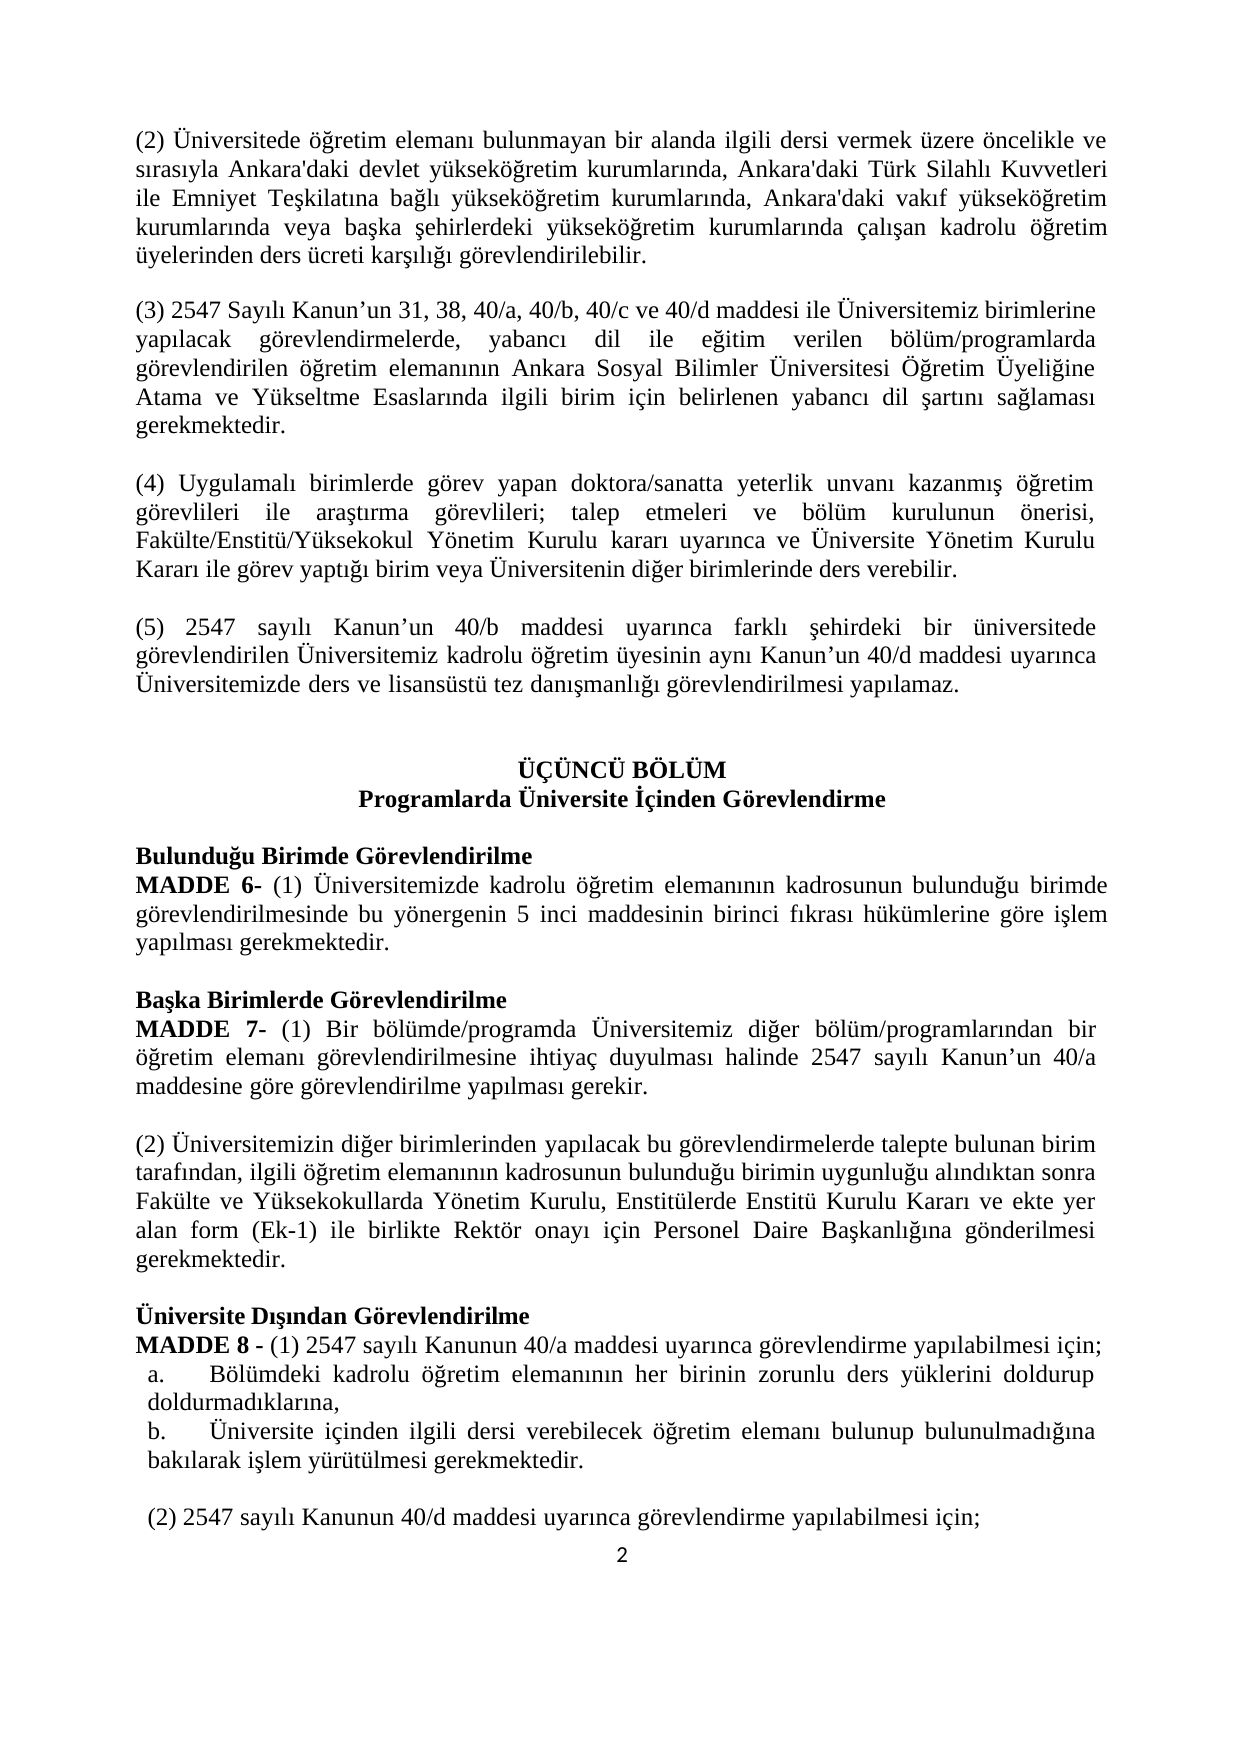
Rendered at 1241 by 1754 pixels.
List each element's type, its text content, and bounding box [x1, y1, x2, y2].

list (2) 2547 sayılı Kanunun 40/d maddesi uyarınca görevlendirme yapılabilmesi için; [147, 1502, 1096, 1531]
subtitle ÜÇÜNCÜ BÖLÜM [135, 755, 1108, 784]
subtitle Bulunduğu Birimde Görevlendirilme [135, 841, 1108, 870]
subtitle MADDE 6- (1) Üniversitemizde kadrolu öğretim elemanının kadrosunun bulunduğu birimde görevlendirilmesinde bu yönergenin 5 inci maddesinin birinci fıkrası hükümlerine göre işlem yapılması gerekmektedir. [135, 870, 1108, 956]
text (5) 2547 sayılı Kanun’un 40/b maddesi uyarınca farklı şehirdeki bir üniversitede görevlendirilen Üniversitemiz kadrolu öğretim üyesinin aynı Kanun’un 40/d maddesi uyarınca Üniversitemizde ders ve lisansüstü tez danışmanlığı görevlendirilmesi yapılamaz. [135, 612, 1096, 698]
text MADDE 7- (1) Bir bölümde/programda Üniversitemiz diğer bölüm/programlarından bir öğretim elemanı görevlendirilmesine ihtiyaç duyulması halinde 2547 sayılı Kanun’un 40/a maddesine göre görevlendirilme yapılması gerekir. [135, 1014, 1096, 1100]
list Bölümdeki kadrolu öğretim elemanının her birinin zorunlu ders yüklerini doldurup doldurmadıklarına, [147, 1359, 1096, 1416]
subtitle Başka Birimlerde Görevlendirilme [135, 985, 1108, 1014]
subtitle MADDE 8 - (1) 2547 sayılı Kanunun 40/a maddesi uyarınca görevlendirme yapılabilmesi için; [135, 1330, 1108, 1359]
subtitle (2) Üniversitede öğretim elemanı bulunmayan bir alanda ilgili dersi vermek üzere öncelikle ve sırasıyla Ankara'daki devlet yükseköğretim kurumlarında, Ankara'daki Türk Silahlı Kuvvetleri ile Emniyet Teşkilatına bağlı yükseköğretim kurumlarında, Ankara'daki vakıf yükseköğretim kurumlarında veya başka şehirlerdeki yükseköğretim kurumlarında çalışan kadrolu öğretim üyelerinden ders ücreti karşılığı görevlendirilebilir. [135, 126, 1108, 269]
text (2) Üniversitemizin diğer birimlerinden yapılacak bu görevlendirmelerde talepte bulunan birim tarafından, ilgili öğretim elemanının kadrosunun bulunduğu birimin uygunluğu alındıktan sonra Fakülte ve Yüksekokullarda Yönetim Kurulu, Enstitülerde Enstitü Kurulu Kararı ve ekte yer alan form (Ek-1) ile birlikte Rektör onayı için Personel Daire Başkanlığına gönderilmesi gerekmektedir. [135, 1129, 1096, 1272]
text (3) 2547 Sayılı Kanun’un 31, 38, 40/a, 40/b, 40/c ve 40/d maddesi ile Üniversitemiz birimlerine yapılacak görevlendirmelerde, yabancı dil ile eğitim verilen bölüm/programlarda görevlendirilen öğretim elemanının Ankara Sosyal Bilimler Üniversitesi Öğretim Üyeliğine Atama ve Yükseltme Esaslarında ilgili birim için belirlenen yabancı dil şartını sağlaması gerekmektedir. [135, 296, 1096, 439]
text (4) Uygulamalı birimlerde görev yapan doktora/sanatta yeterlik unvanı kazanmış öğretim görevlileri ile araştırma görevlileri; talep etmeleri ve bölüm kurulunun önerisi, Fakülte/Enstitü/Yüksekokul Yönetim Kurulu kararı uyarınca ve Üniversite Yönetim Kurulu Kararı ile görev yaptığı birim veya Üniversitenin diğer birimlerinde ders verebilir. [135, 468, 1095, 583]
text Programlarda Üniversite İçinden Görevlendirme [147, 784, 1096, 812]
subtitle Üniversite Dışından Görevlendirilme [135, 1301, 1108, 1330]
list Üniversite içinden ilgili dersi verebilecek öğretim elemanı bulunup bulunulmadığına bakılarak işlem yürütülmesi gerekmektedir. [147, 1416, 1096, 1474]
